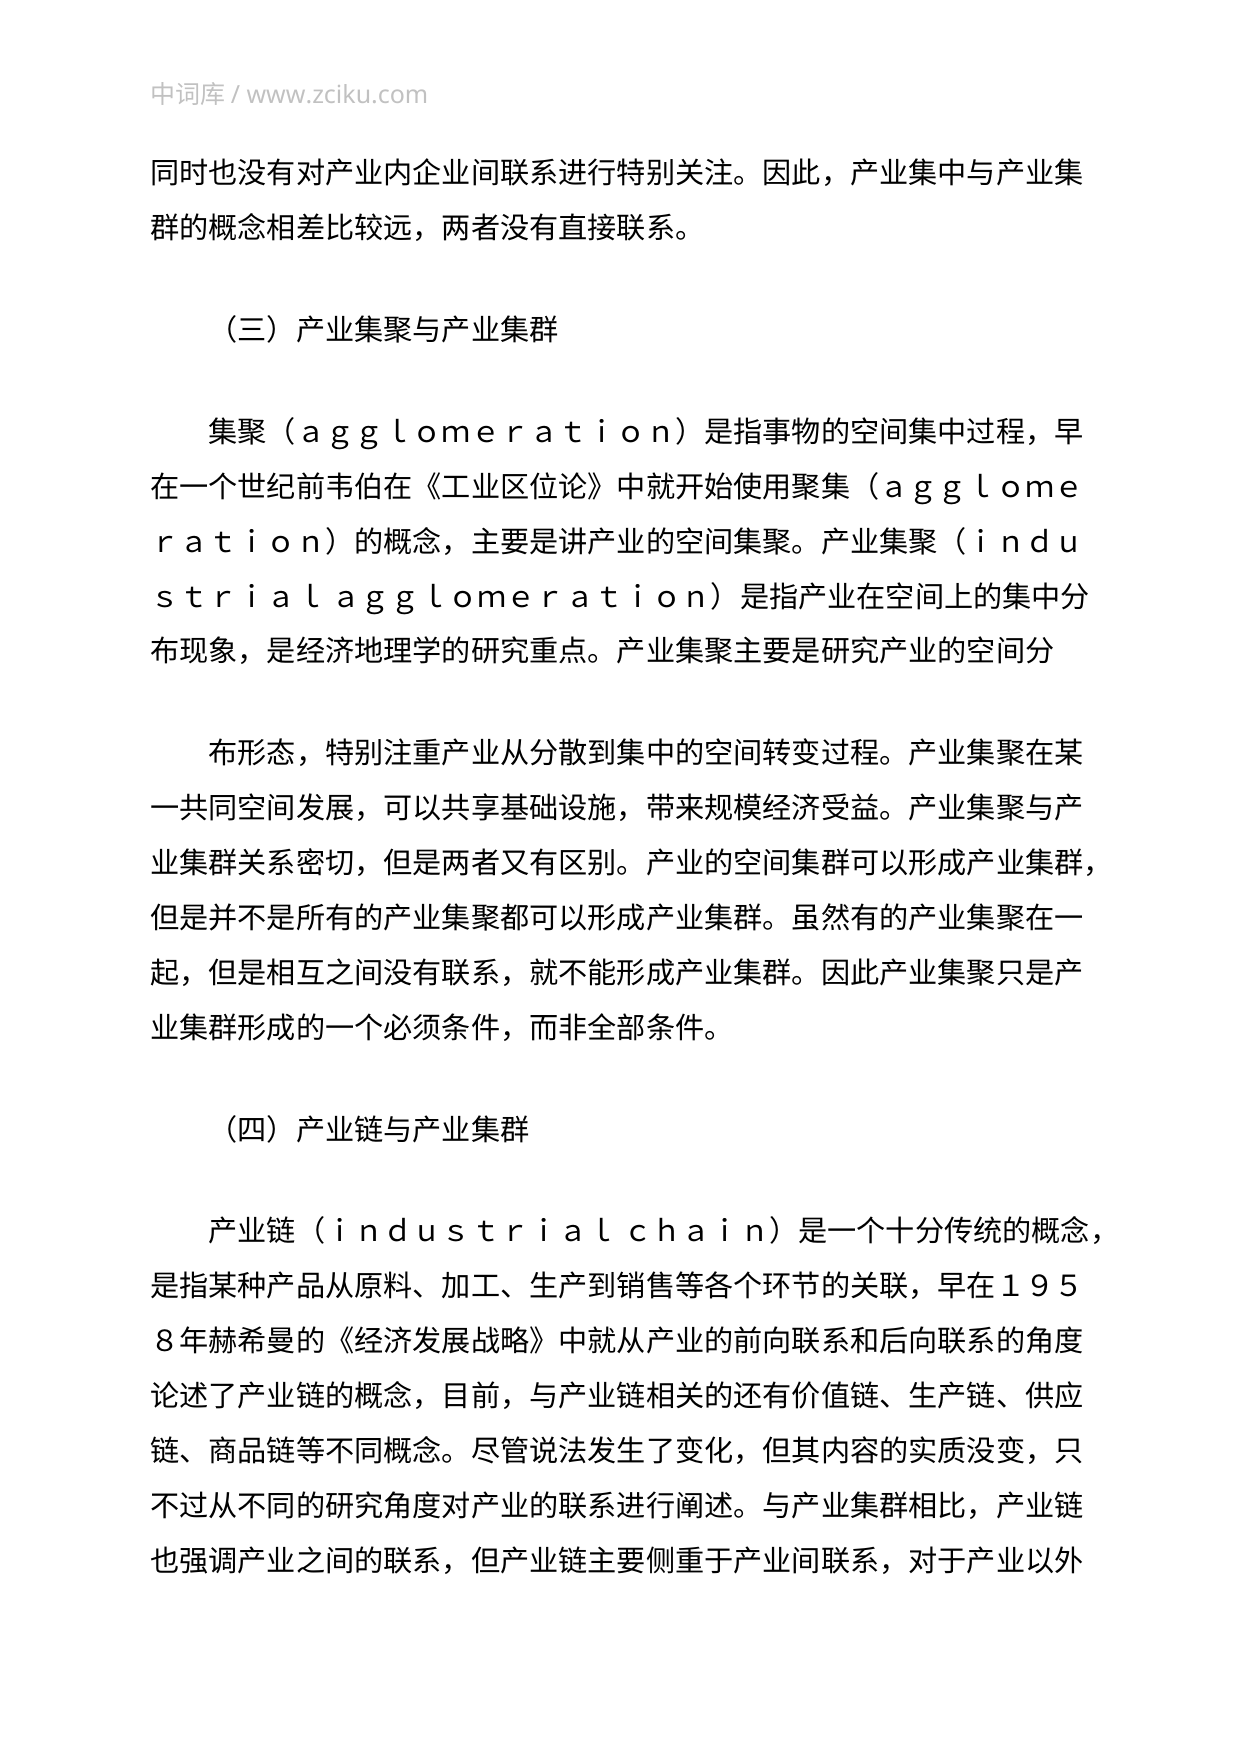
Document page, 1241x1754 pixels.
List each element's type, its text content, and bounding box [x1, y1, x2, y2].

text 布形态，特别注重产业从分散到集中的空间转变过程。产业集聚在某一共同空间发展，可以共享基础设施，带来规模经济受益。产业集聚与产业集群关系密切，但是两者又有区别。产业的空间集群可以形成产业集群，但是并不是所有的产业集聚都可以形成产业集群。虽然有的产业集聚在一起，但是相互之间没有联系，就不能形成产业集群。因此产业集聚只是产业集群形成的一个必须条件，而非全部条件。 [150, 730, 1090, 1047]
text （三）产业集聚与产业集群 [150, 307, 1090, 349]
text 集聚（ａｇｇｌｏｍｅｒａｔｉｏｎ）是指事物的空间集中过程，早在一个世纪前韦伯在《工业区位论》中就开始使用聚集（ａｇｇｌｏｍｅｒａｔｉｏｎ）的概念，主要是讲产业的空间集聚。产业集聚（ｉｎｄｕｓｔｒｉａｌ ａｇｇｌｏｍｅｒａｔｉｏｎ）是指产业在空间上的集中分布现象，是经济地理学的研究重点。产业集聚主要是研究产业的空间分 [150, 408, 1090, 670]
text （四）产业链与产业集群 [150, 1106, 1090, 1148]
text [150, 1208, 1090, 1579]
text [150, 150, 1090, 247]
